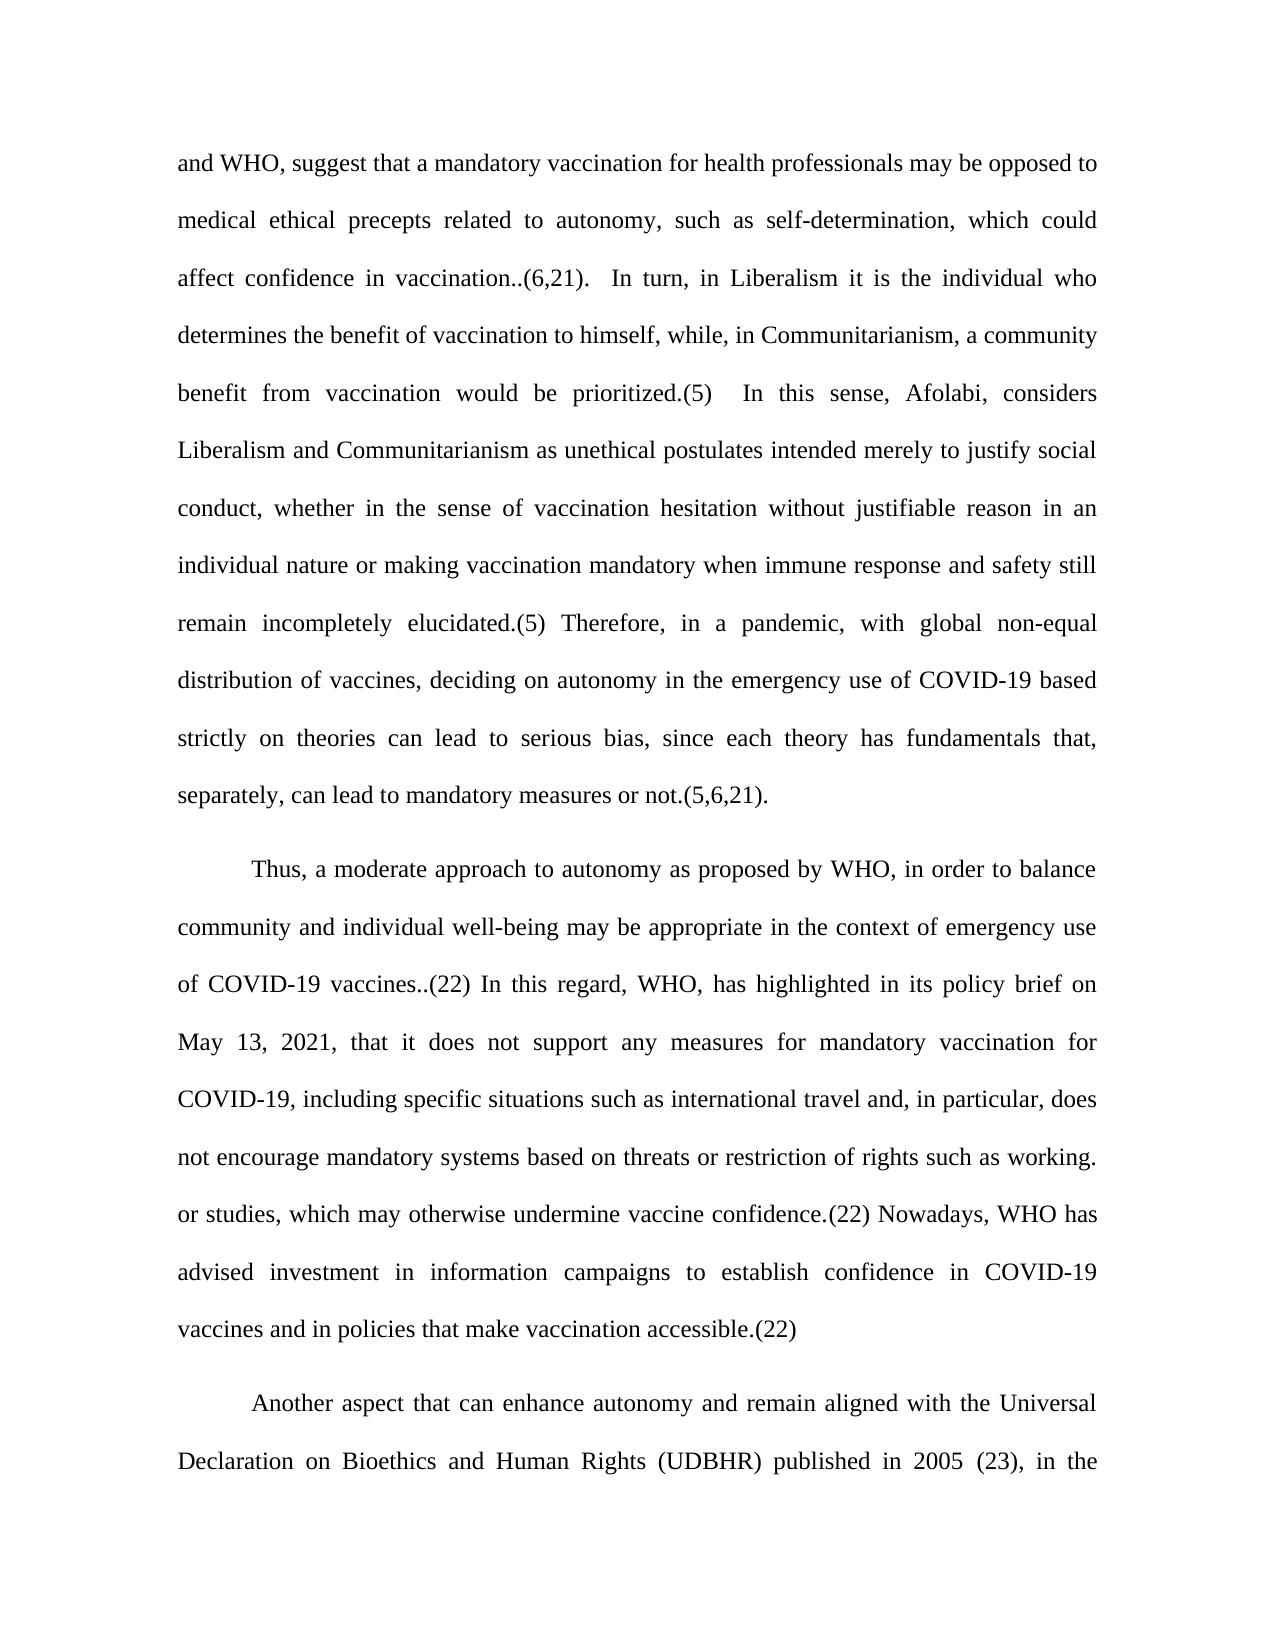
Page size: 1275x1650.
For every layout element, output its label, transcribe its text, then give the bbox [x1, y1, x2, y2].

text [177, 1388, 1098, 1475]
text Thus, a moderate approach to autonomy as proposed by WHO, in order to balance community and individual well-being may be appropriate in the context of emergency use of COVID-19 vaccines..(22) In this regard, WHO, has highlighted in its policy brief on May 13, 2021, that it does not support any measures for mandatory vaccination for COVID-19, including specific situations such as international travel and, in particular, does not encourage mandatory systems based on threats or restriction of rights such as working. or studies, which may otherwise undermine vaccine confidence.(22) Nowadays, WHO has advised investment in information campaigns to establish confidence in COVID-19 vaccines and in policies that make vaccination accessible.(22) [177, 854, 1098, 1343]
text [177, 148, 1098, 809]
